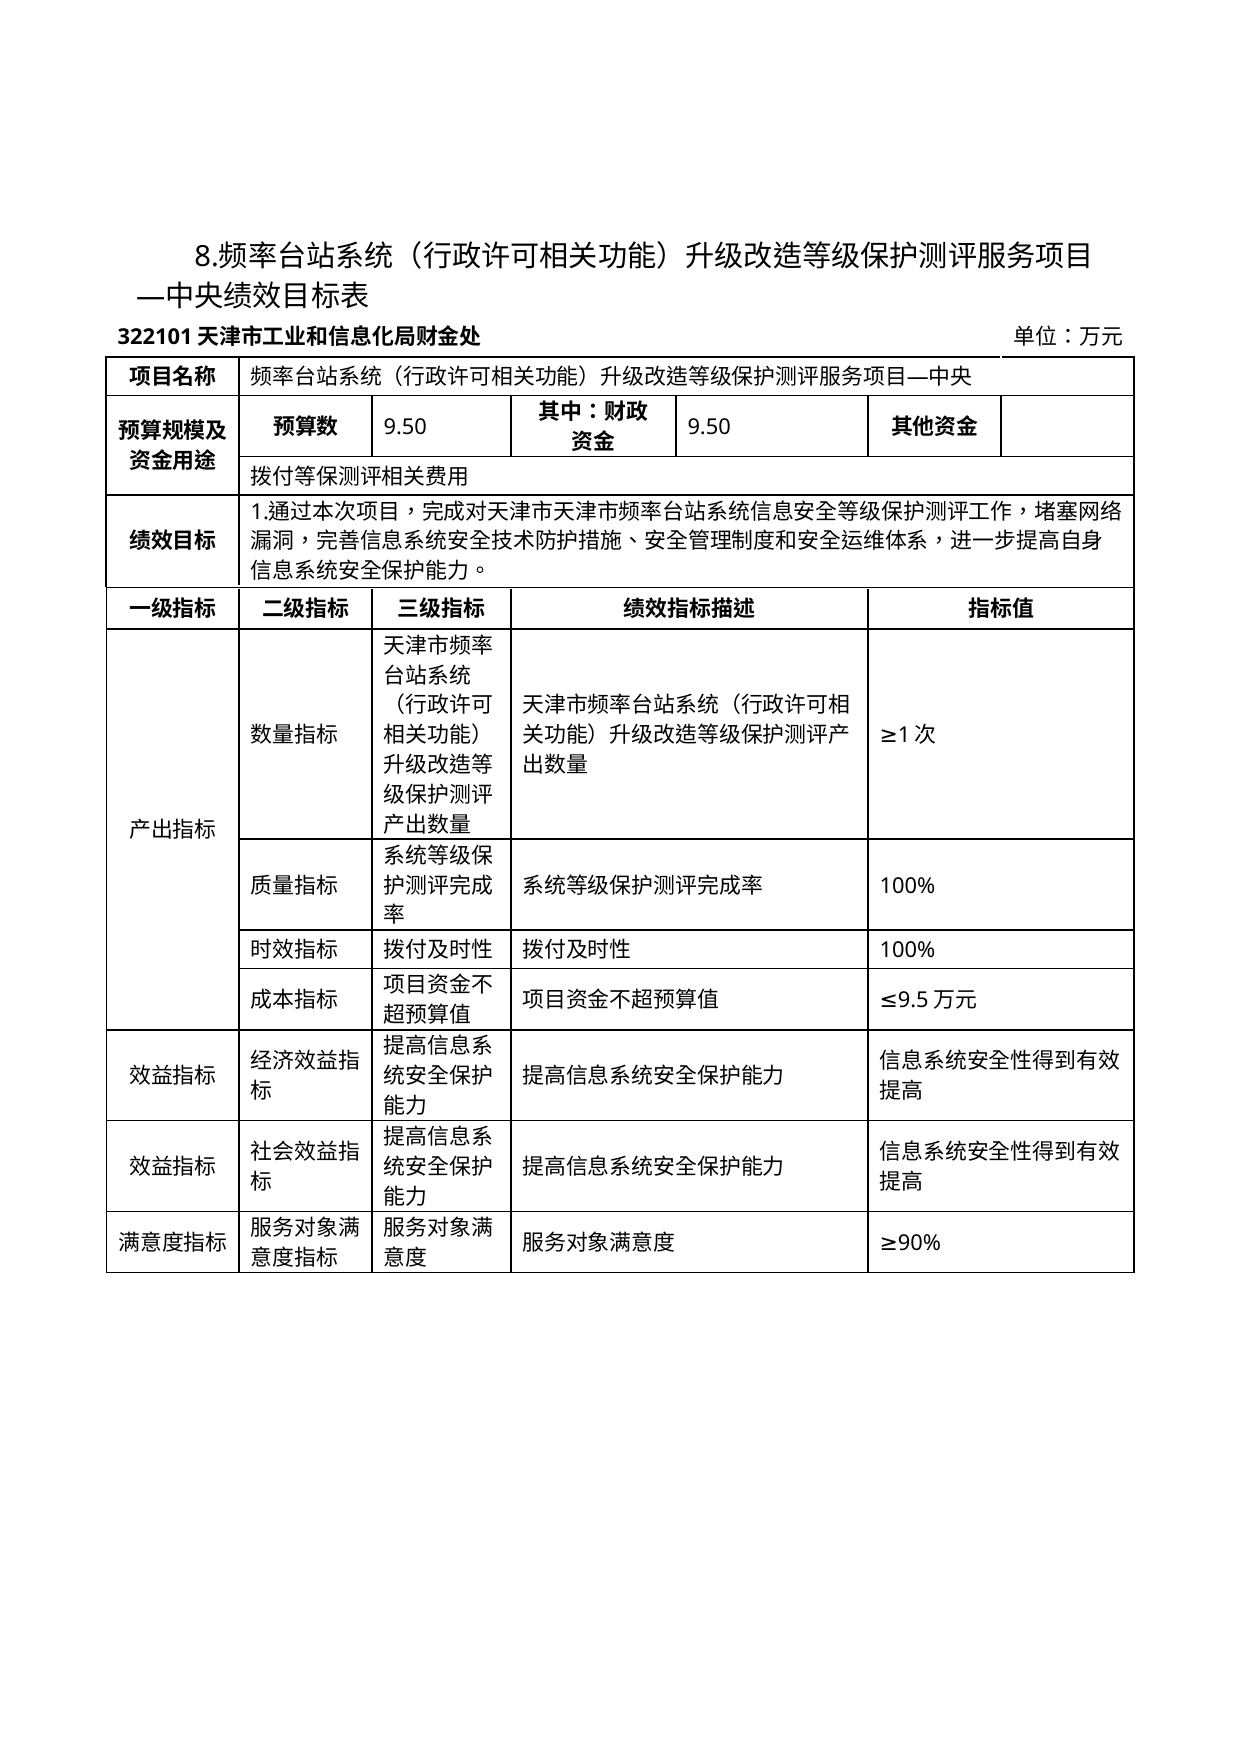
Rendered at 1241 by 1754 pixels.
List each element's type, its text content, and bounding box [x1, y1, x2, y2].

table_header 322101天津市工业和信息化局财金处 [107, 316, 1000, 356]
text 8.频率台站系统（行政许可相关功能）升级改造等级保护测评服务项目—中央绩效目标表 [136, 235, 1104, 315]
table_cell 9.50 [677, 396, 867, 456]
table_cell 项目资金不超预算值 [373, 969, 510, 1029]
table_cell 服务对象满意度指标 [240, 1212, 371, 1272]
table_header 一级指标 [107, 588, 239, 628]
table_cell 数量指标 [240, 630, 371, 838]
table_cell 信息系统安全性得到有效提高 [869, 1031, 1133, 1120]
table_cell 1.通过本次项目，完成对天津市天津市频率台站系统信息安全等级保护测评工作，堵塞网络漏洞，完善信息系统安全技术防护措施、安全管理制度和安全运维体系，进一步提高自身信息系统安全保护能力。 [240, 496, 1133, 585]
table_cell 项目资金不超预算值 [512, 969, 867, 1029]
table_cell 时效指标 [240, 931, 371, 968]
table_cell 系统等级保护测评完成率 [373, 840, 510, 929]
table_cell 拨付及时性 [373, 931, 510, 968]
table_cell 效益指标 [107, 1031, 238, 1120]
table_cell 产出指标 [107, 630, 238, 1029]
table_cell 其中：财政 资金 [512, 396, 675, 456]
table_cell 提高信息系统安全保护能力 [373, 1031, 510, 1120]
table_cell 项目名称 [107, 358, 238, 394]
table_cell 预算规模及资金用途 [107, 396, 238, 494]
table_cell 9.50 [373, 396, 510, 456]
table_cell 服务对象满意度 [512, 1212, 867, 1272]
table_cell 经济效益指标 [240, 1031, 371, 1120]
table_cell 100% [869, 931, 1133, 968]
table_cell [1002, 396, 1133, 456]
table_header 绩效指标描述 [512, 588, 868, 628]
table_cell 其他资金 [869, 396, 1000, 456]
table_cell 质量指标 [240, 840, 371, 929]
table_cell 提高信息系统安全保护能力 [373, 1121, 510, 1211]
table_header 二级指标 [240, 588, 372, 628]
table_cell ≥1次 [869, 630, 1133, 838]
table_cell ≤9.5万元 [869, 969, 1133, 1029]
table_cell 提高信息系统安全保护能力 [512, 1121, 867, 1211]
table_cell 满意度指标 [107, 1212, 238, 1272]
table_cell 服务对象满意度 [373, 1212, 510, 1272]
table_header 单位：万元 [1002, 316, 1133, 356]
table_cell 绩效目标 [107, 496, 238, 585]
table_cell 拨付等保测评相关费用 [240, 457, 1133, 494]
table_cell 成本指标 [240, 969, 371, 1029]
table_cell 频率台站系统（行政许可相关功能）升级改造等级保护测评服务项目—中央 [240, 358, 1133, 394]
table_header 三级指标 [373, 588, 511, 628]
table_cell 天津市频率台站系统（行政许可相关功能）升级改造等级保护测评产出数量 [373, 630, 510, 838]
table_cell 信息系统安全性得到有效提高 [869, 1121, 1133, 1211]
table_cell 拨付及时性 [512, 931, 867, 968]
table_cell 社会效益指标 [240, 1121, 371, 1211]
table_header 指标值 [869, 588, 1133, 628]
table_cell ≥90% [869, 1212, 1133, 1272]
table_cell 100% [869, 840, 1133, 929]
table_cell 系统等级保护测评完成率 [512, 840, 867, 929]
table_cell 天津市频率台站系统（行政许可相关功能）升级改造等级保护测评产出数量 [512, 630, 867, 838]
table_cell 预算数 [240, 396, 371, 456]
table_cell 提高信息系统安全保护能力 [512, 1031, 867, 1120]
table_cell 效益指标 [107, 1121, 238, 1211]
